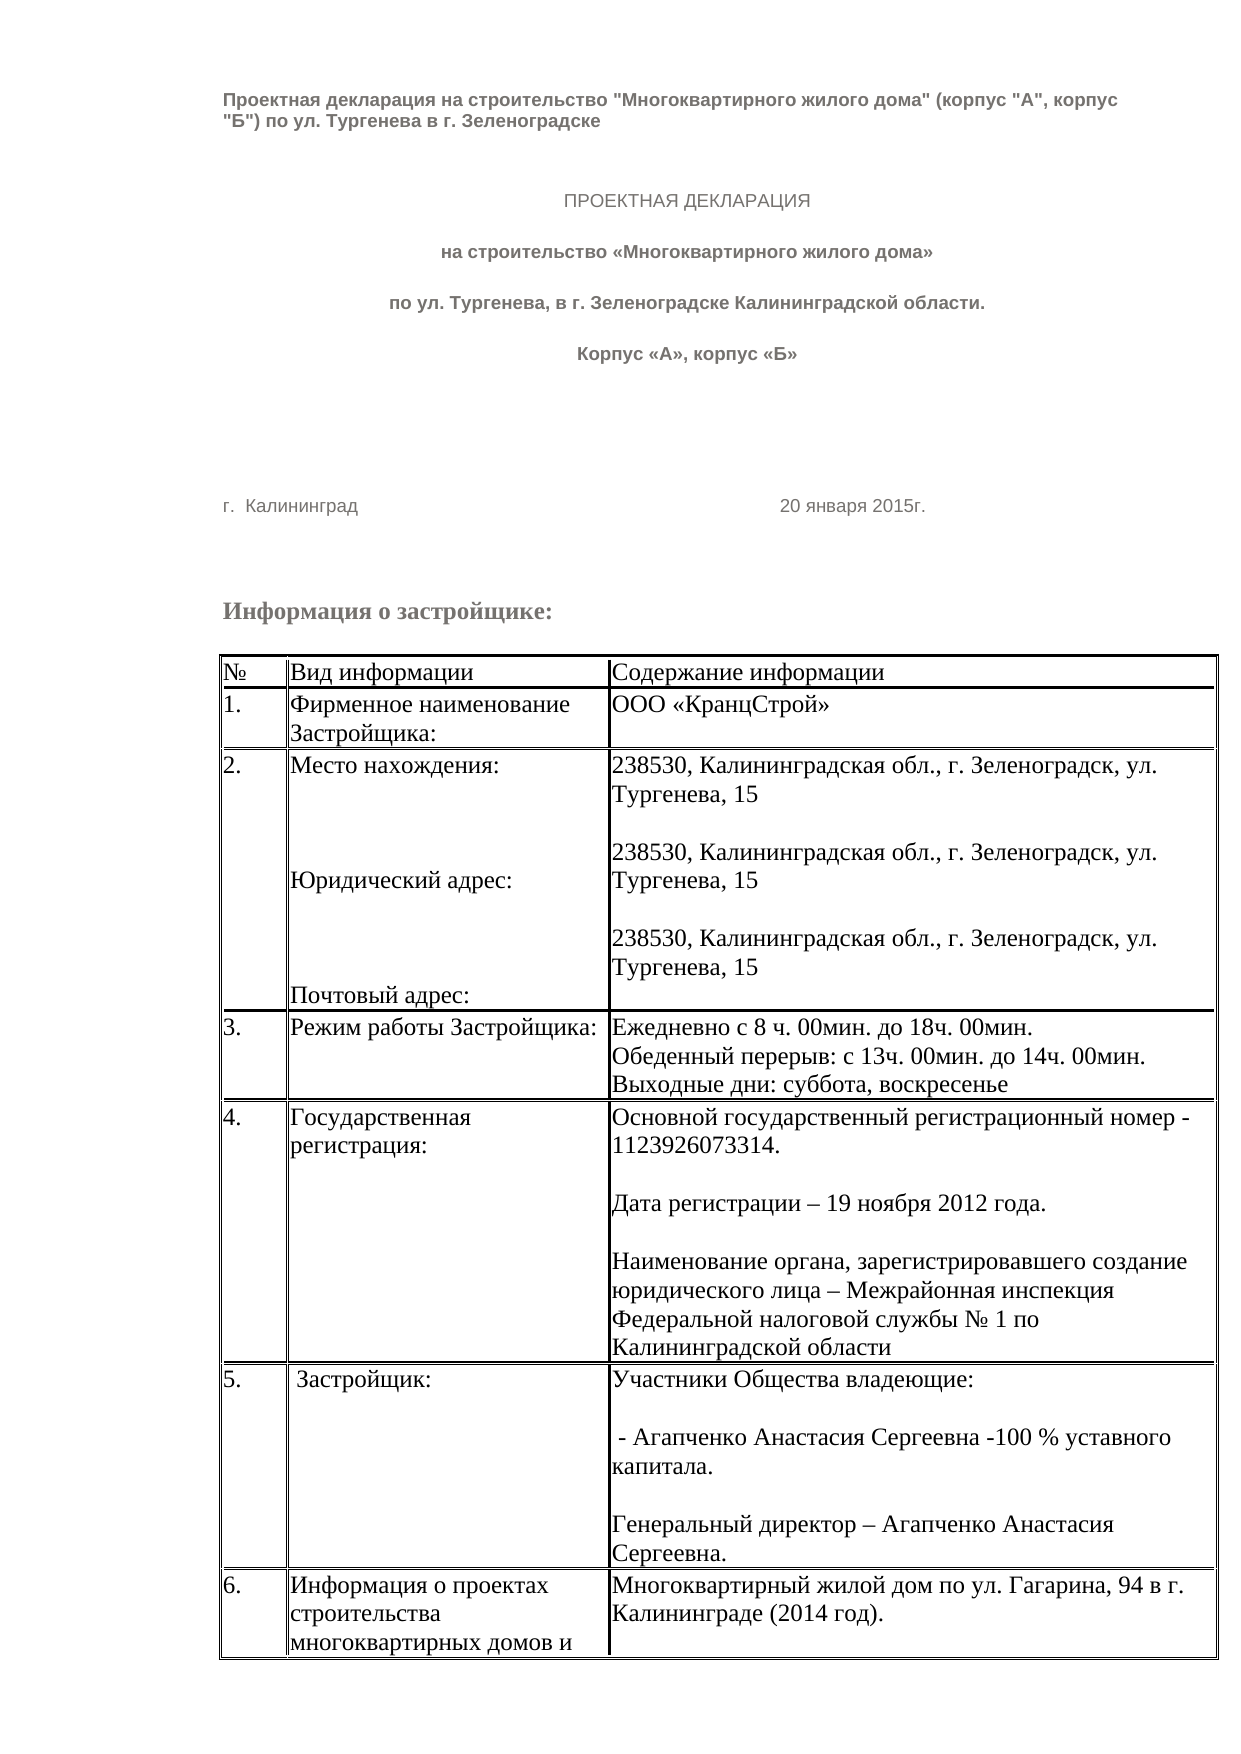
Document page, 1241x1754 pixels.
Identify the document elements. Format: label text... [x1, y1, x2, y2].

table_cell ООО «КранцСтрой» [611, 686, 1216, 747]
table_cell 2. [220, 747, 287, 1009]
text Проектная декларация на строительство "Многоквартирного жилого дома" (корпус "А", корпус "Б") по ул. Тургенева в г. Зеленоградске [223, 88, 1152, 132]
text по ул. Тургенева, в г. Зеленоградске Калининградской области. [223, 292, 1152, 313]
text г. Калининград 20 января 2015г. [223, 494, 1152, 516]
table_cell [288, 1570, 609, 1656]
table_cell 238530, Калининградская обл., г. Зеленоградск, ул. Тургенева, 15 238530, Калининградская обл., г. Зеленоградск, ул. Тургенева, 15 238530, Калининградская обл., г. Зеленоградск, ул. Тургенева, 15 [609, 747, 1217, 1009]
table_cell Фирменное наименование Застройщика: [289, 689, 608, 747]
text на строительство «Многоквартирного жилого дома» [223, 241, 1152, 262]
table_cell 1. [222, 686, 286, 747]
table_header Содержание информации [609, 657, 1216, 686]
table_cell 4. [222, 1098, 286, 1361]
table_cell Участники Общества владеющие: - Агапченко Анастасия Сергеевна -100 % уставного капитала. Генеральный директор – Агапченко Анастасия Сергеевна. [611, 1361, 1216, 1566]
table_cell 3. [222, 1009, 286, 1098]
table_cell Ежедневно с 8 ч. 00мин. до 18ч. 00мин. Обеденный перерыв: с 13ч. 00мин. до 14ч. 00мин. Выходные дни: суббота, воскресенье [611, 1009, 1216, 1098]
table_cell 5. [222, 1361, 286, 1566]
table_cell 6. [222, 1566, 287, 1656]
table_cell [609, 1566, 1216, 1656]
table_cell Режим работы Застройщика: [289, 1012, 608, 1098]
table_header № [222, 657, 287, 686]
text Информация о застройщике: [223, 596, 1152, 625]
text Корпус «А», корпус «Б» [223, 342, 1152, 364]
table_cell Государственная регистрация: [289, 1102, 608, 1361]
text ПРОЕКТНАЯ ДЕКЛАРАЦИЯ [223, 190, 1152, 212]
table_cell Место нахождения: Юридический адрес: Почтовый адрес: [289, 750, 608, 1009]
table_header Вид информации [288, 657, 609, 686]
table_cell Застройщик: [289, 1365, 608, 1566]
table_cell Основной государственный регистрационный номер - 1123926073314. Дата регистрации – 19 ноября 2012 года. Наименование органа, зарегистрировавшего создание юридического лица – Межрайонная инспекция Федеральной налоговой службы № 1 по Калининградской области [611, 1098, 1216, 1361]
